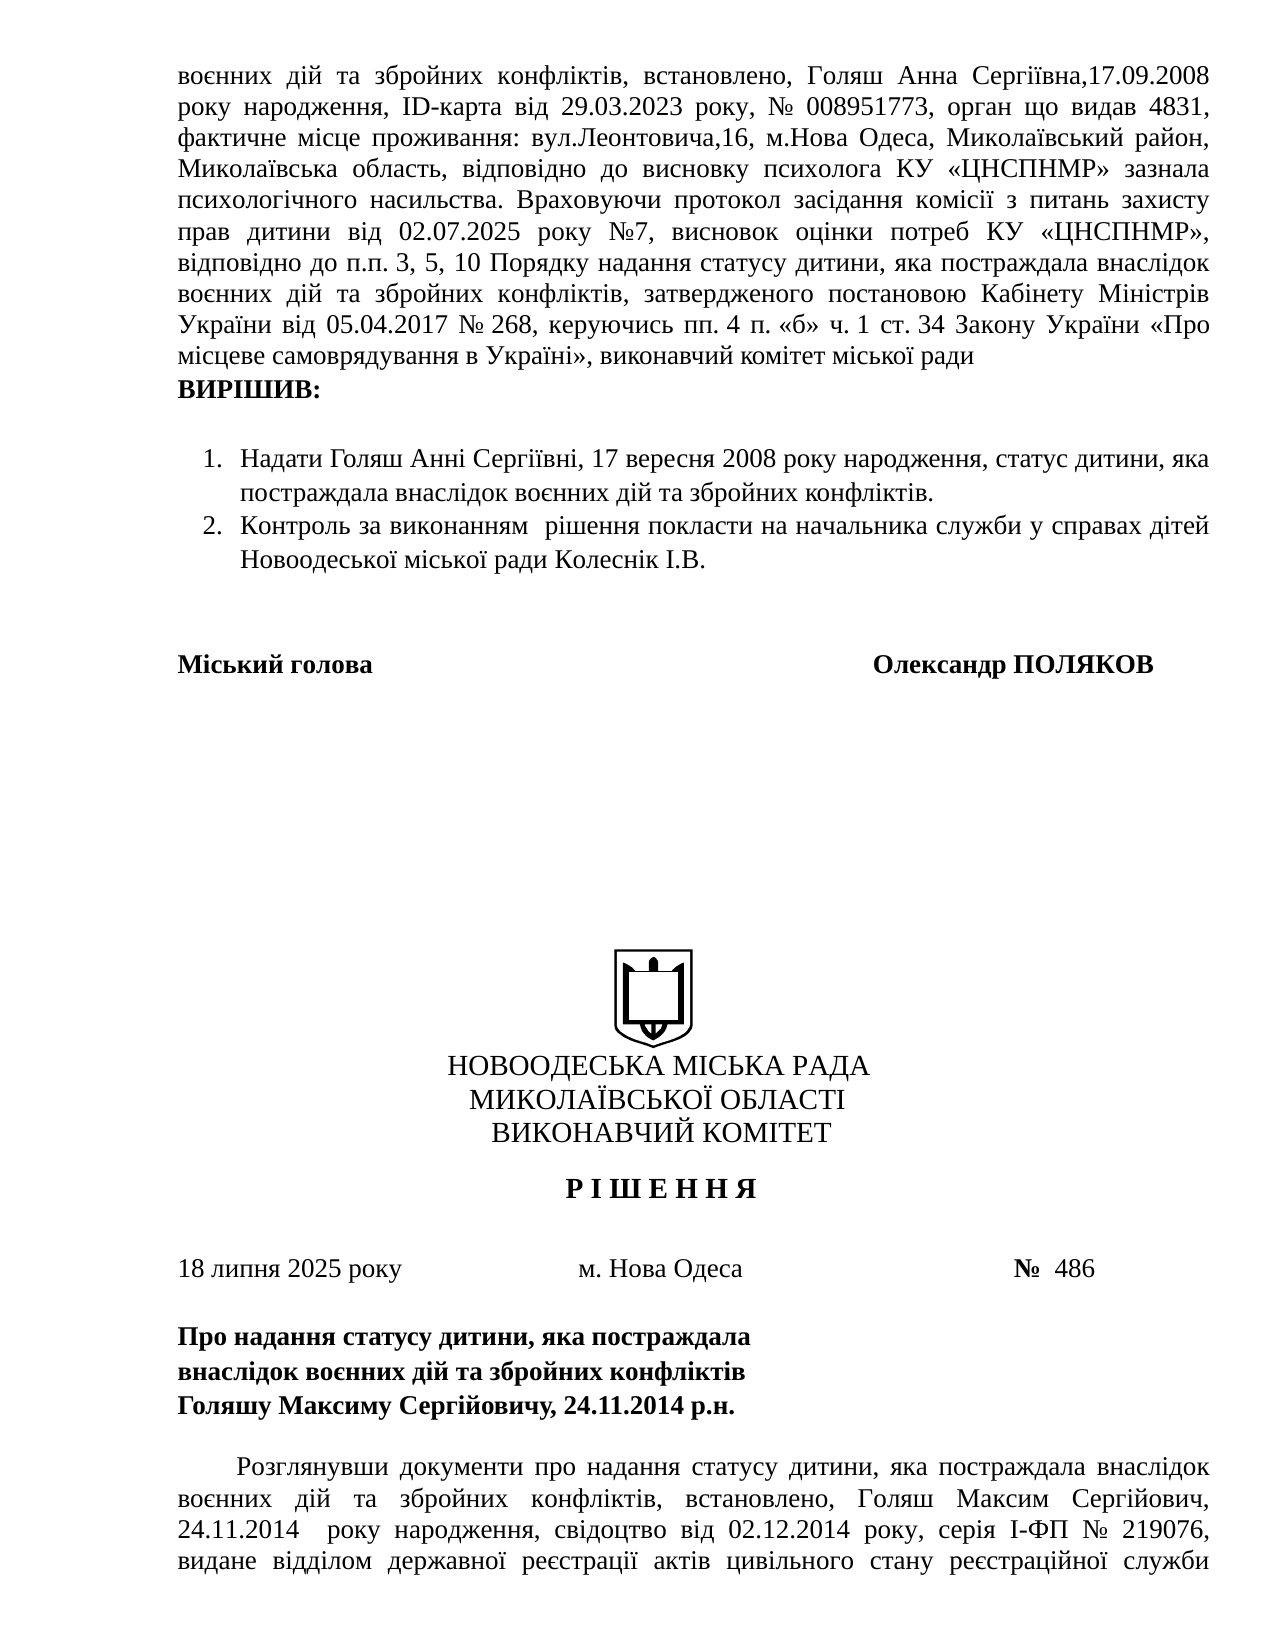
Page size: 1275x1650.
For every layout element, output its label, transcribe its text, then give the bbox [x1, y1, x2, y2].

text Про надання статусу дитини, яка постраждала [177, 1321, 1215, 1352]
list Контроль за виконанням рішення покласти на начальника служби у справах дітей Новоодеської міської ради Колеснік І.В. [202, 509, 1211, 574]
text Голяшу Максиму Сергійовичу, 24.11.2014 р.н. [177, 1389, 1215, 1420]
text НОВООДЕСЬКА МІСЬКА РАДА [177, 1048, 1211, 1082]
text ВИКОНАВЧИЙ КОМІТЕТ [294, 1115, 1091, 1149]
text МИКОЛАЇВСЬКОЇ ОБЛАСТІ [177, 1082, 1211, 1115]
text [177, 1451, 1211, 1575]
text 18 липня 2025 року м. Нова Одеса № 486 [177, 1252, 1211, 1283]
subtitle Р І Ш Е Н Н Я [427, 1171, 958, 1205]
text Міський голова Олександр ПОЛЯКОВ [177, 648, 1211, 679]
list Надати Голяш Анні Сергіївні, 17 вересня 2008 року народження, статус дитини, яка постраждала внаслідок воєнних дій та збройних конфліктів. [202, 442, 1211, 507]
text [177, 59, 1211, 371]
picture [629, 972, 678, 1020]
text ВИРІШИВ: [177, 374, 1211, 405]
text внаслідок воєнних дій та збройних конфліктів [177, 1355, 1215, 1386]
